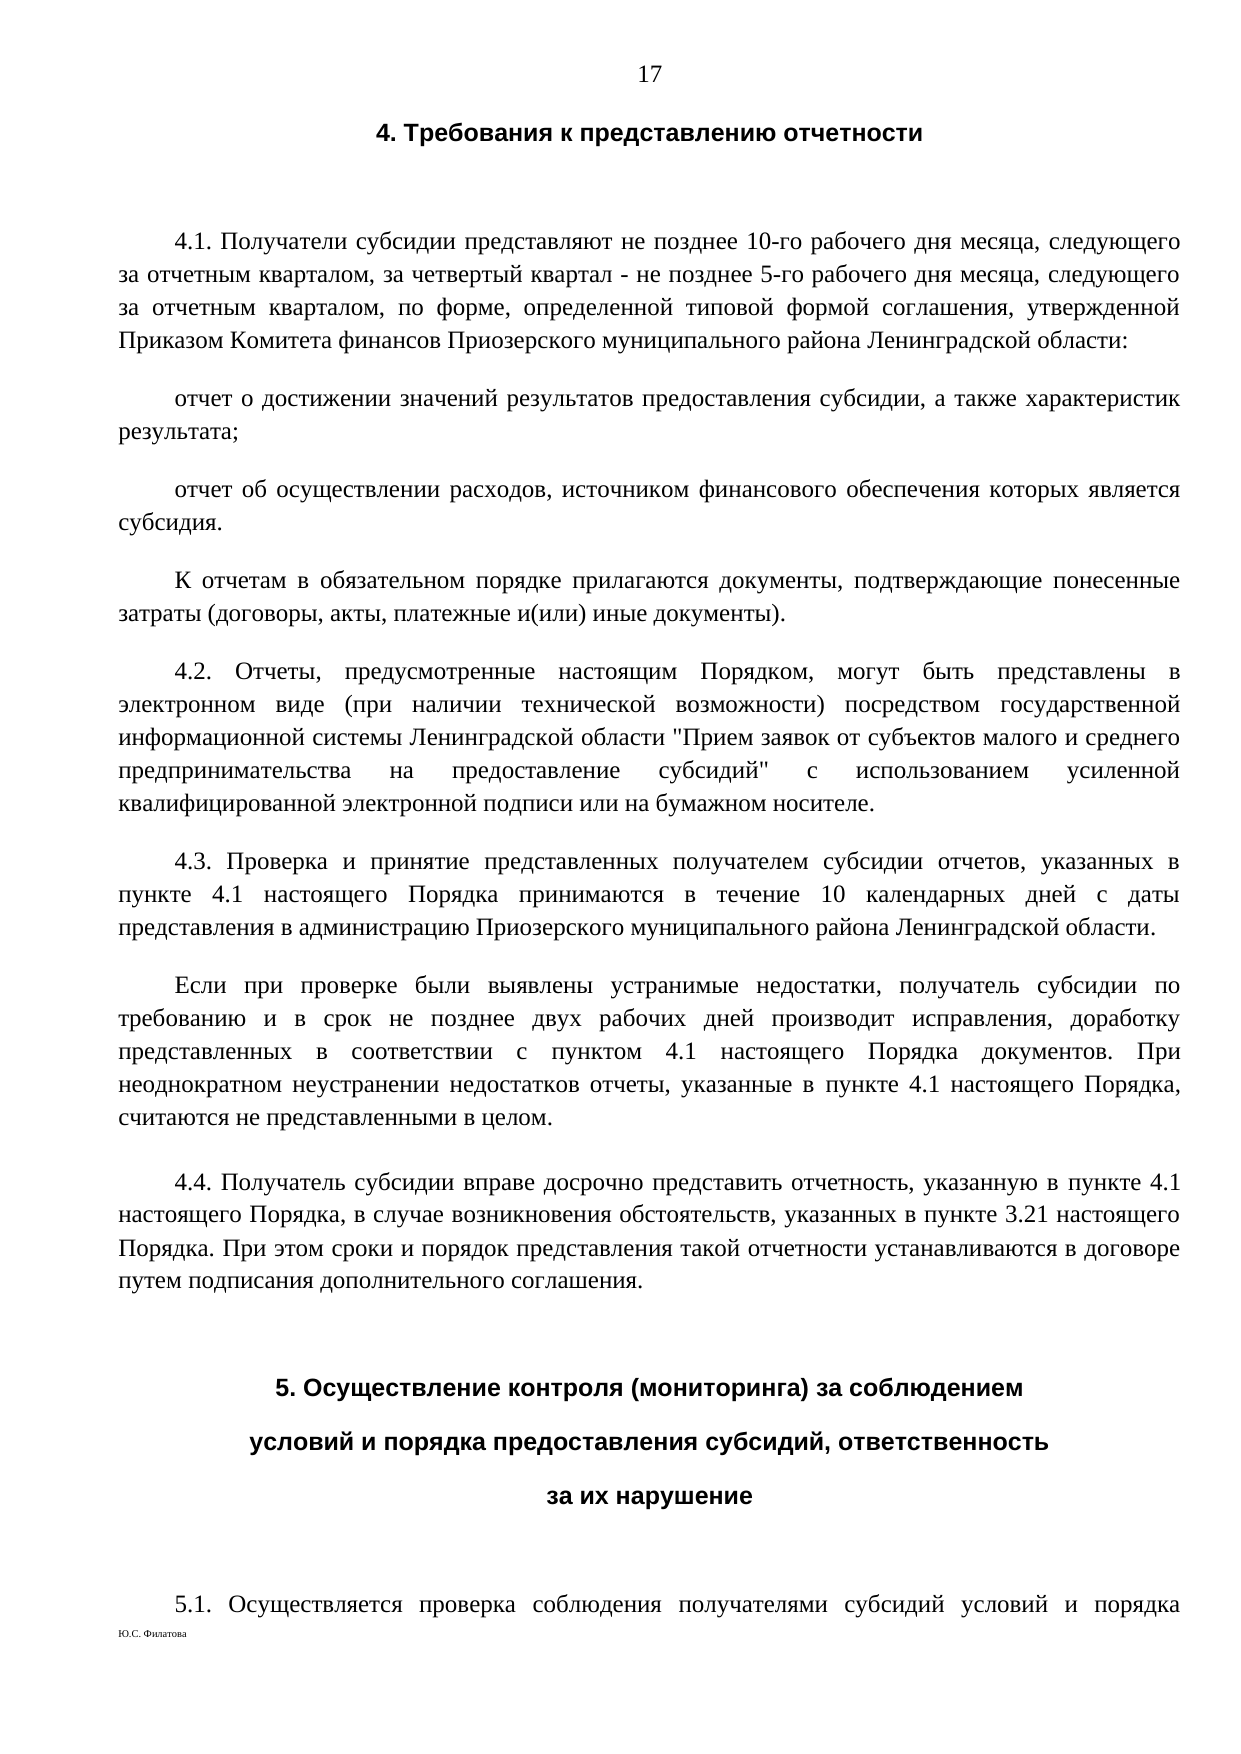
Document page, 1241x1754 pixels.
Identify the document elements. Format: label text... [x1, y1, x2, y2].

text 4.3. Проверка и принятие представленных получателем субсидии отчетов, указанных в пункте 4.1 настоящего Порядка принимаются в течение 10 календарных дней с даты представления в администрацию Приозерского муниципального района Ленинградской области. [118, 846, 1181, 941]
text Если при проверке были выявлены устранимые недостатки, получатель субсидии по требованию и в срок не позднее двух рабочих дней производит исправления, доработку представленных в соответствии с пунктом 4.1 настоящего Порядка документов. При неоднократном неустранении недостатков отчеты, указанные в пункте 4.1 настоящего Порядка, считаются не представленными в целом. [118, 970, 1181, 1131]
text 4.1. Получатели субсидии представляют не позднее 10-го рабочего дня месяца, следующего за отчетным кварталом, за четвертый квартал - не позднее 5-го рабочего дня месяца, следующего за отчетным кварталом, по форме, определенной типовой формой соглашения, утвержденной Приказом Комитета финансов Приозерского муниципального района Ленинградской области: [118, 226, 1181, 354]
text отчет об осуществлении расходов, источником финансового обеспечения которых является субсидия. [118, 474, 1181, 536]
text 4.2. Отчеты, предусмотренные настоящим Порядком, могут быть представлены в электронном виде (при наличии технической возможности) посредством государственной информационной системы Ленинградской области "Прием заявок от субъектов малого и среднего предпринимательства на предоставление субсидий" с использованием усиленной квалифицированной электронной подписи или на бумажном носителе. [118, 656, 1181, 817]
text 4. Требования к представлению отчетности [118, 118, 1181, 147]
text отчет о достижении значений результатов предоставления субсидии, а также характеристик результата; [118, 383, 1181, 445]
text за их нарушение [118, 1481, 1181, 1510]
text К отчетам в обязательном порядке прилагаются документы, подтверждающие понесенные затраты (договоры, акты, платежные и(или) иные документы). [118, 565, 1181, 627]
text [118, 1589, 1181, 1617]
text 5. Осуществление контроля (мониторинга) за соблюдением [118, 1373, 1181, 1402]
text условий и порядка предоставления субсидий, ответственность [118, 1427, 1181, 1456]
text 4.4. Получатель субсидии вправе досрочно представить отчетность, указанную в пункте 4.1 настоящего Порядка, в случае возникновения обстоятельств, указанных в пункте 3.21 настоящего Порядка. При этом сроки и порядок представления такой отчетности устанавливаются в договоре путем подписания дополнительного соглашения. [118, 1167, 1181, 1294]
